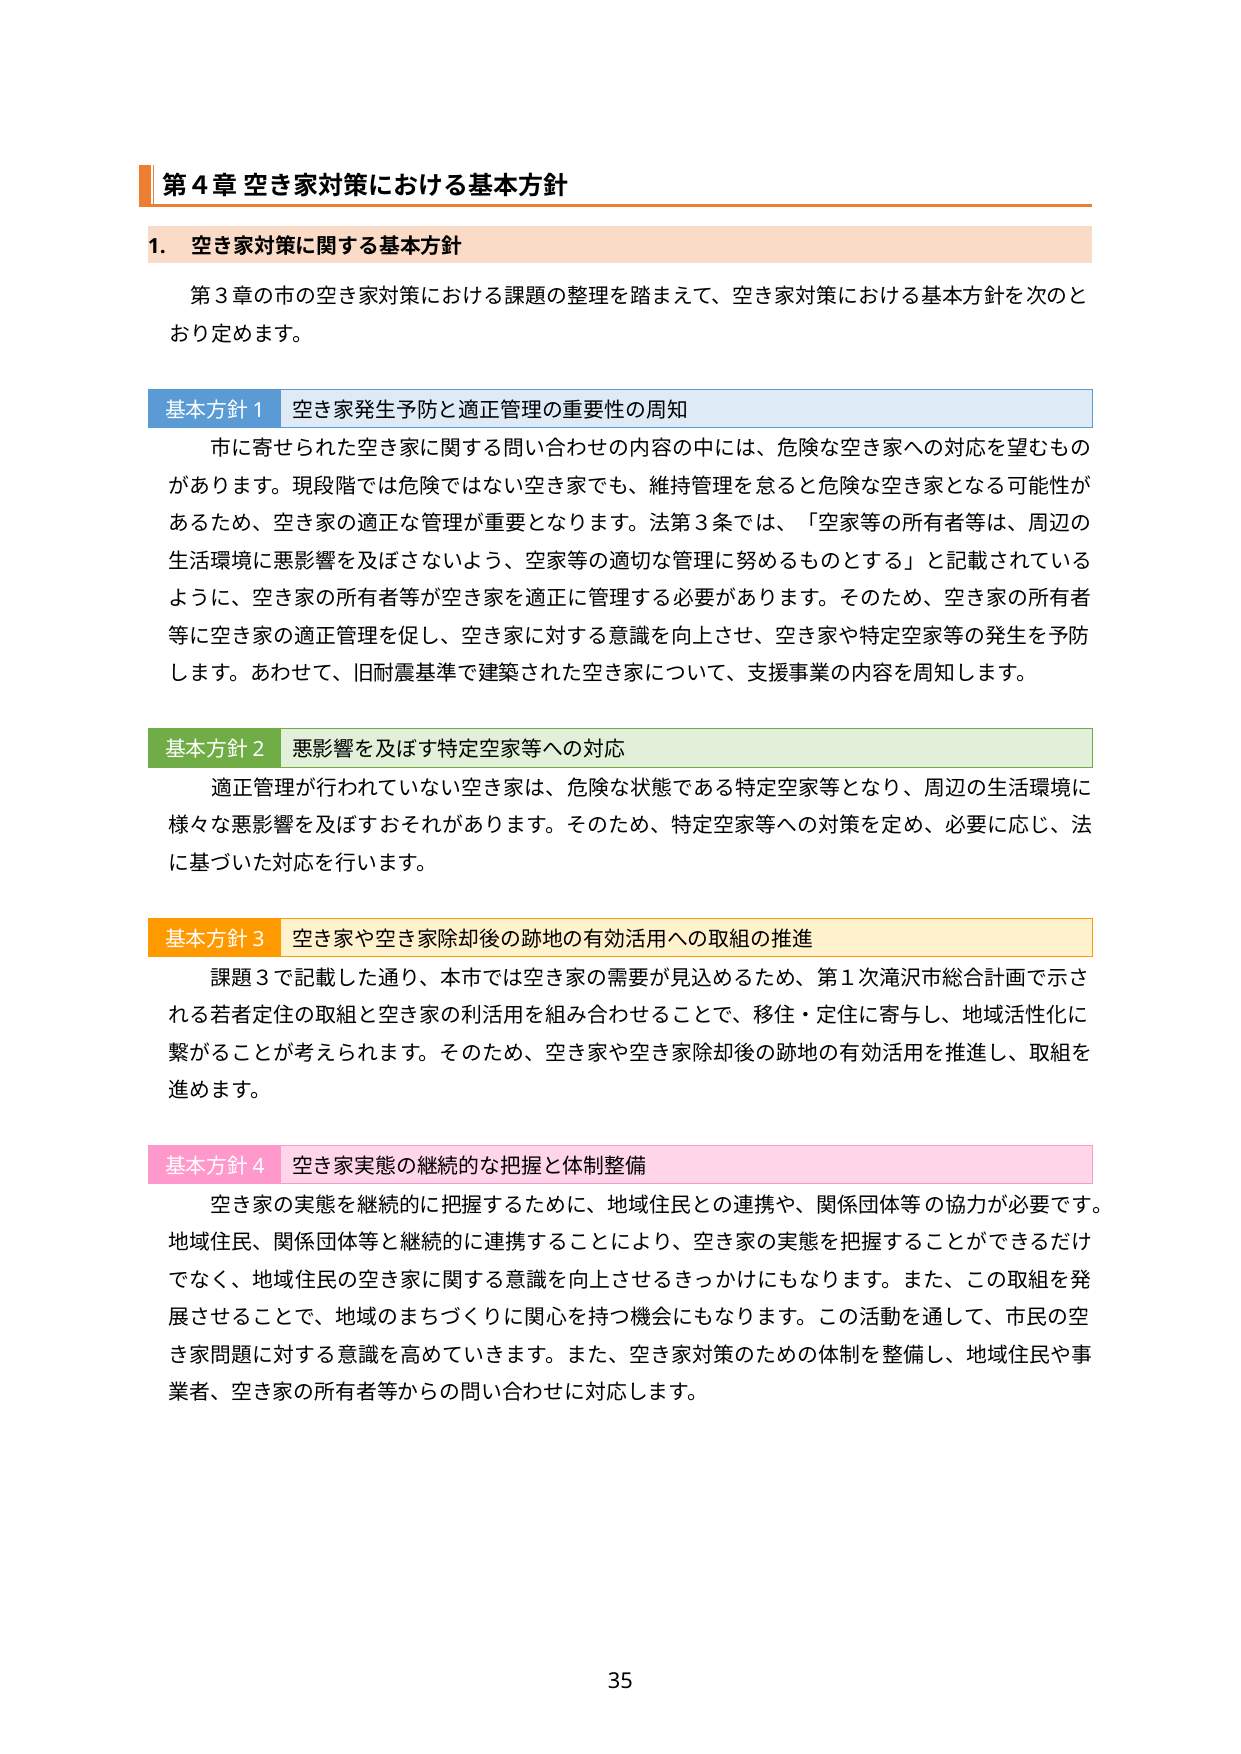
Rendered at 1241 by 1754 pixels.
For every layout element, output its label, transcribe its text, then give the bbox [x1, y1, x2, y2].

table_header 基本方針3 [149, 919, 280, 956]
text 適正管理が行われていない空き家は、危険な状態である特定空家等となり、周辺の生活環境に様々な悪影響を及ぼすおそれがあります。そのため、特定空家等への対策を定め、必要に応じ、法に基づいた対応を行います。 [148, 768, 1092, 880]
table_header 基本方針1 [149, 390, 280, 427]
table_header 基本方針4 [149, 1146, 280, 1183]
text 市に寄せられた空き家に関する問い合わせの内容の中には、危険な空き家への対応を望むものがあります。現段階では危険ではない空き家でも、維持管理を怠ると危険な空き家となる可能性があるため、空き家の適正な管理が重要となります。法第３条では、「空家等の所有者等は、周辺の生活環境に悪影響を及ぼさないよう、空家等の適切な管理に努めるものとする」と記載されているように、空き家の所有者等が空き家を適正に管理する必要があります。そのため、空き家の所有者等に空き家の適正管理を促し、空き家に対する意識を向上させ、空き家や特定空家等の発生を予防します。あわせて、旧耐震基準で建築された空き家について、支援事業の内容を周知します。 [148, 428, 1092, 691]
list 空き家対策に関する基本方針 [148, 226, 1092, 263]
table_header 空き家実態の継続的な把握と体制整備 [281, 1146, 1092, 1183]
text 第３章の市の空き家対策における課題の整理を踏まえて、空き家対策における基本方針を次のとおり定めます。 [169, 276, 1092, 351]
table_header 空き家発生予防と適正管理の重要性の周知 [281, 390, 1092, 427]
table_header 基本方針2 [149, 729, 280, 767]
text 課題３で記載した通り、本市では空き家の需要が見込めるため、第１次滝沢市総合計画で示される若者定住の取組と空き家の利活用を組み合わせることで、移住・定住に寄与し、地域活性化に繋がることが考えられます。そのため、空き家や空き家除却後の跡地の有効活用を推進し、取組を進めます。 [148, 957, 1092, 1107]
table_header 空き家や空き家除却後の跡地の有効活用への取組の推進 [281, 919, 1092, 956]
table_header 悪影響を及ぼす特定空家等への対応 [281, 729, 1092, 767]
text 空き家の実態を継続的に把握するために、地域住民との連携や、関係団体等の協力が必要です。地域住民、関係団体等と継続的に連携することにより、空き家の実態を把握することができるだけでなく、地域住民の空き家に関する意識を向上させるきっかけにもなります。また、この取組を発展させることで、地域のまちづくりに関心を持つ機会にもなります。この活動を通して、市民の空き家問題に対する意識を高めていきます。また、空き家対策のための体制を整備し、地域住民や事業者、空き家の所有者等からの問い合わせに対応します。 [148, 1184, 1092, 1409]
text 空き家対策における基本方針 [138, 164, 1092, 207]
